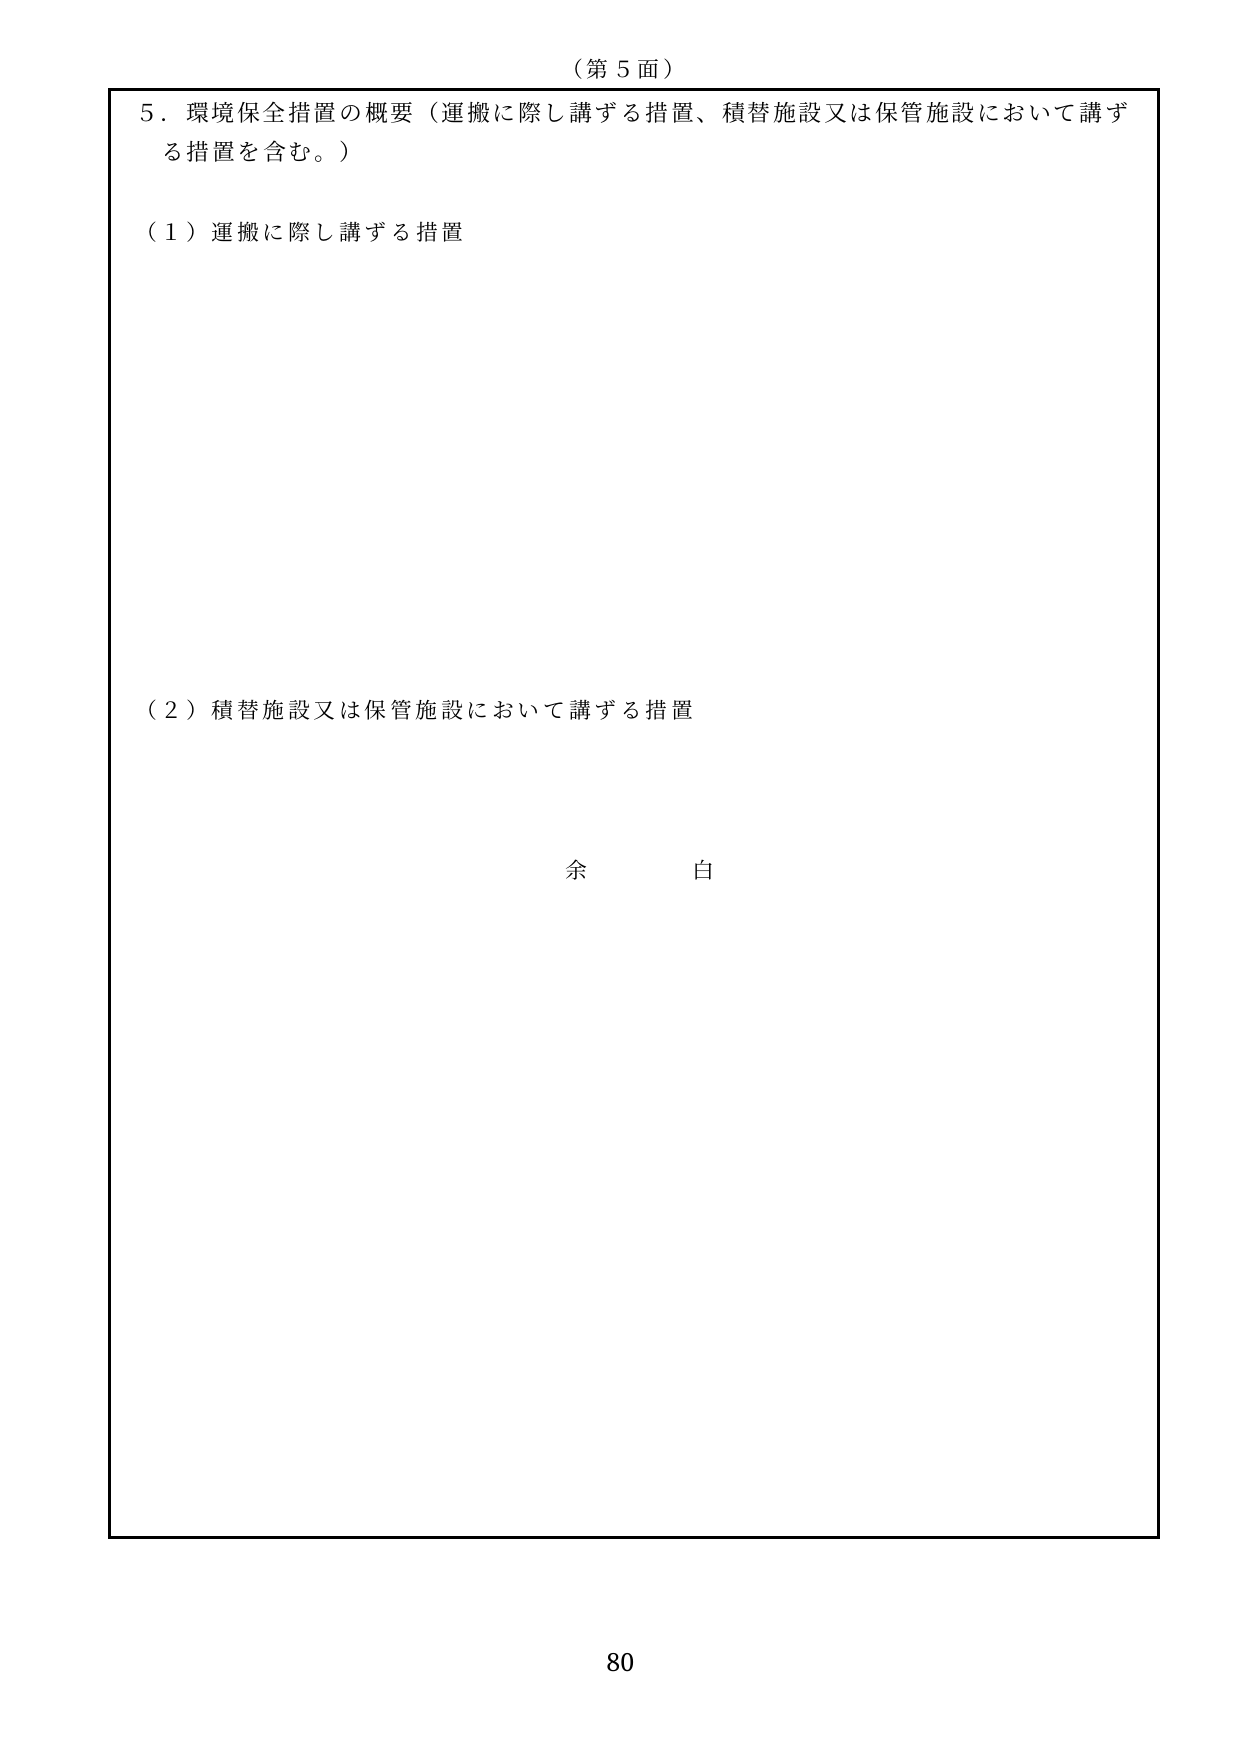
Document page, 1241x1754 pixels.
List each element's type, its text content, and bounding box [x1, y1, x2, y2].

table_header ５．環境保全措置の概要（運搬に際し講ずる措置、積替施設又は保管施設において講ずる措置を含む。） （１）運搬に際し講ずる措置 （２）積替施設又は保管施設において講ずる措置 余 白 [111, 91, 1157, 1536]
text （第５面） [110, 48, 1139, 88]
